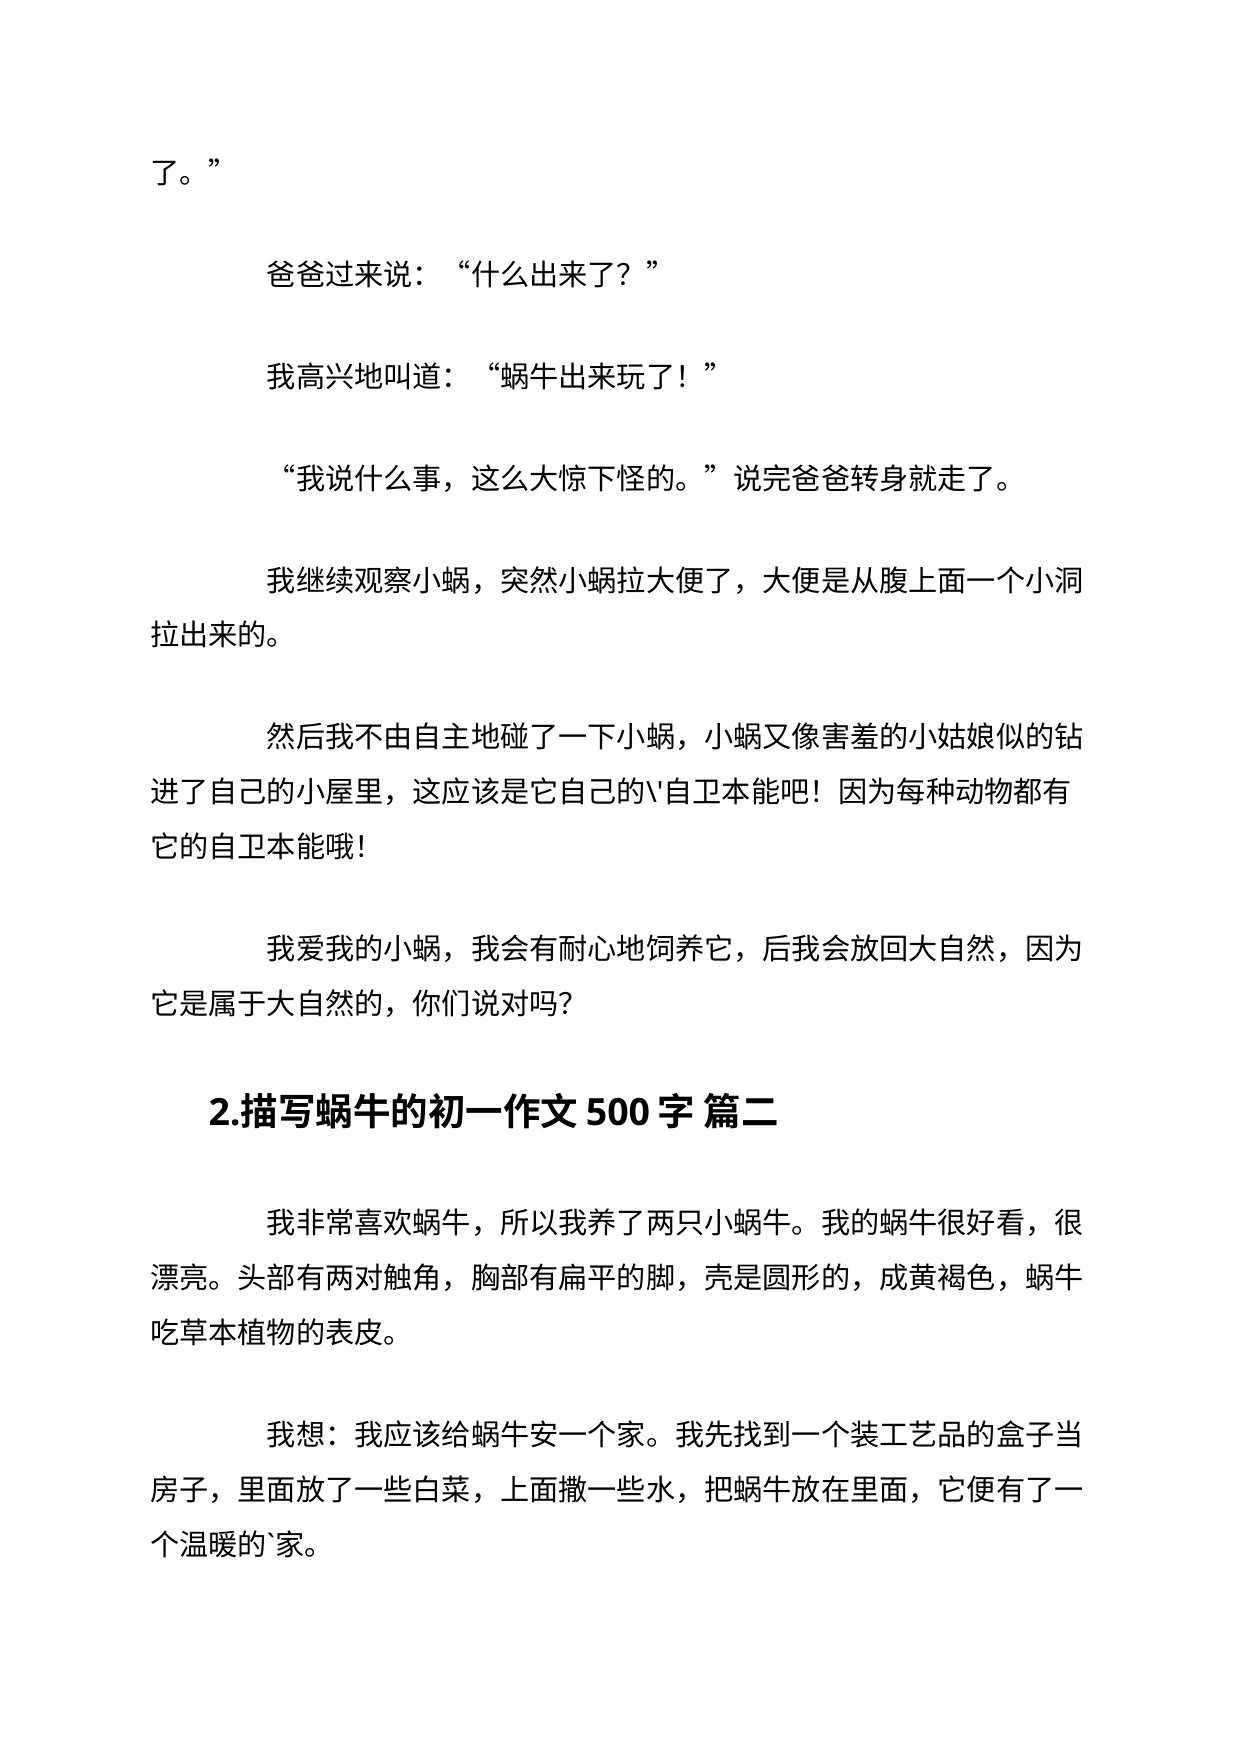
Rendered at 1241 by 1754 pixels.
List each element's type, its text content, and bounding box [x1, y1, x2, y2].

text 爸爸过来说：“什么出来了？” [150, 252, 1090, 294]
text “我说什么事，这么大惊下怪的。”说完爸爸转身就走了。 [150, 455, 1090, 498]
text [150, 150, 1090, 192]
text 2.描写蜗牛的初一作文500字 篇二 [150, 1082, 1090, 1137]
text 我想：我应该给蜗牛安一个家。我先找到一个装工艺品的盒子当房子，里面放了一些白菜，上面撒一些水，把蜗牛放在里面，它便有了一个温暖的`家。 [150, 1411, 1090, 1563]
text 我继续观察小蜗，突然小蜗拉大便了，大便是从腹上面一个小洞拉出来的。 [150, 557, 1090, 654]
text 我高兴地叫道：“蜗牛出来玩了！” [150, 353, 1090, 396]
text 然后我不由自主地碰了一下小蜗，小蜗又像害羞的小姑娘似的钻进了自己的小屋里，这应该是它自己的\'自卫本能吧！因为每种动物都有它的自卫本能哦！ [150, 714, 1090, 866]
text 我非常喜欢蜗牛，所以我养了两只小蜗牛。我的蜗牛很好看，很漂亮。头部有两对触角，胸部有扁平的脚，壳是圆形的，成黄褐色，蜗牛吃草本植物的表皮。 [150, 1200, 1090, 1352]
text 我爱我的小蜗，我会有耐心地饲养它，后我会放回大自然，因为它是属于大自然的，你们说对吗？ [150, 925, 1090, 1023]
